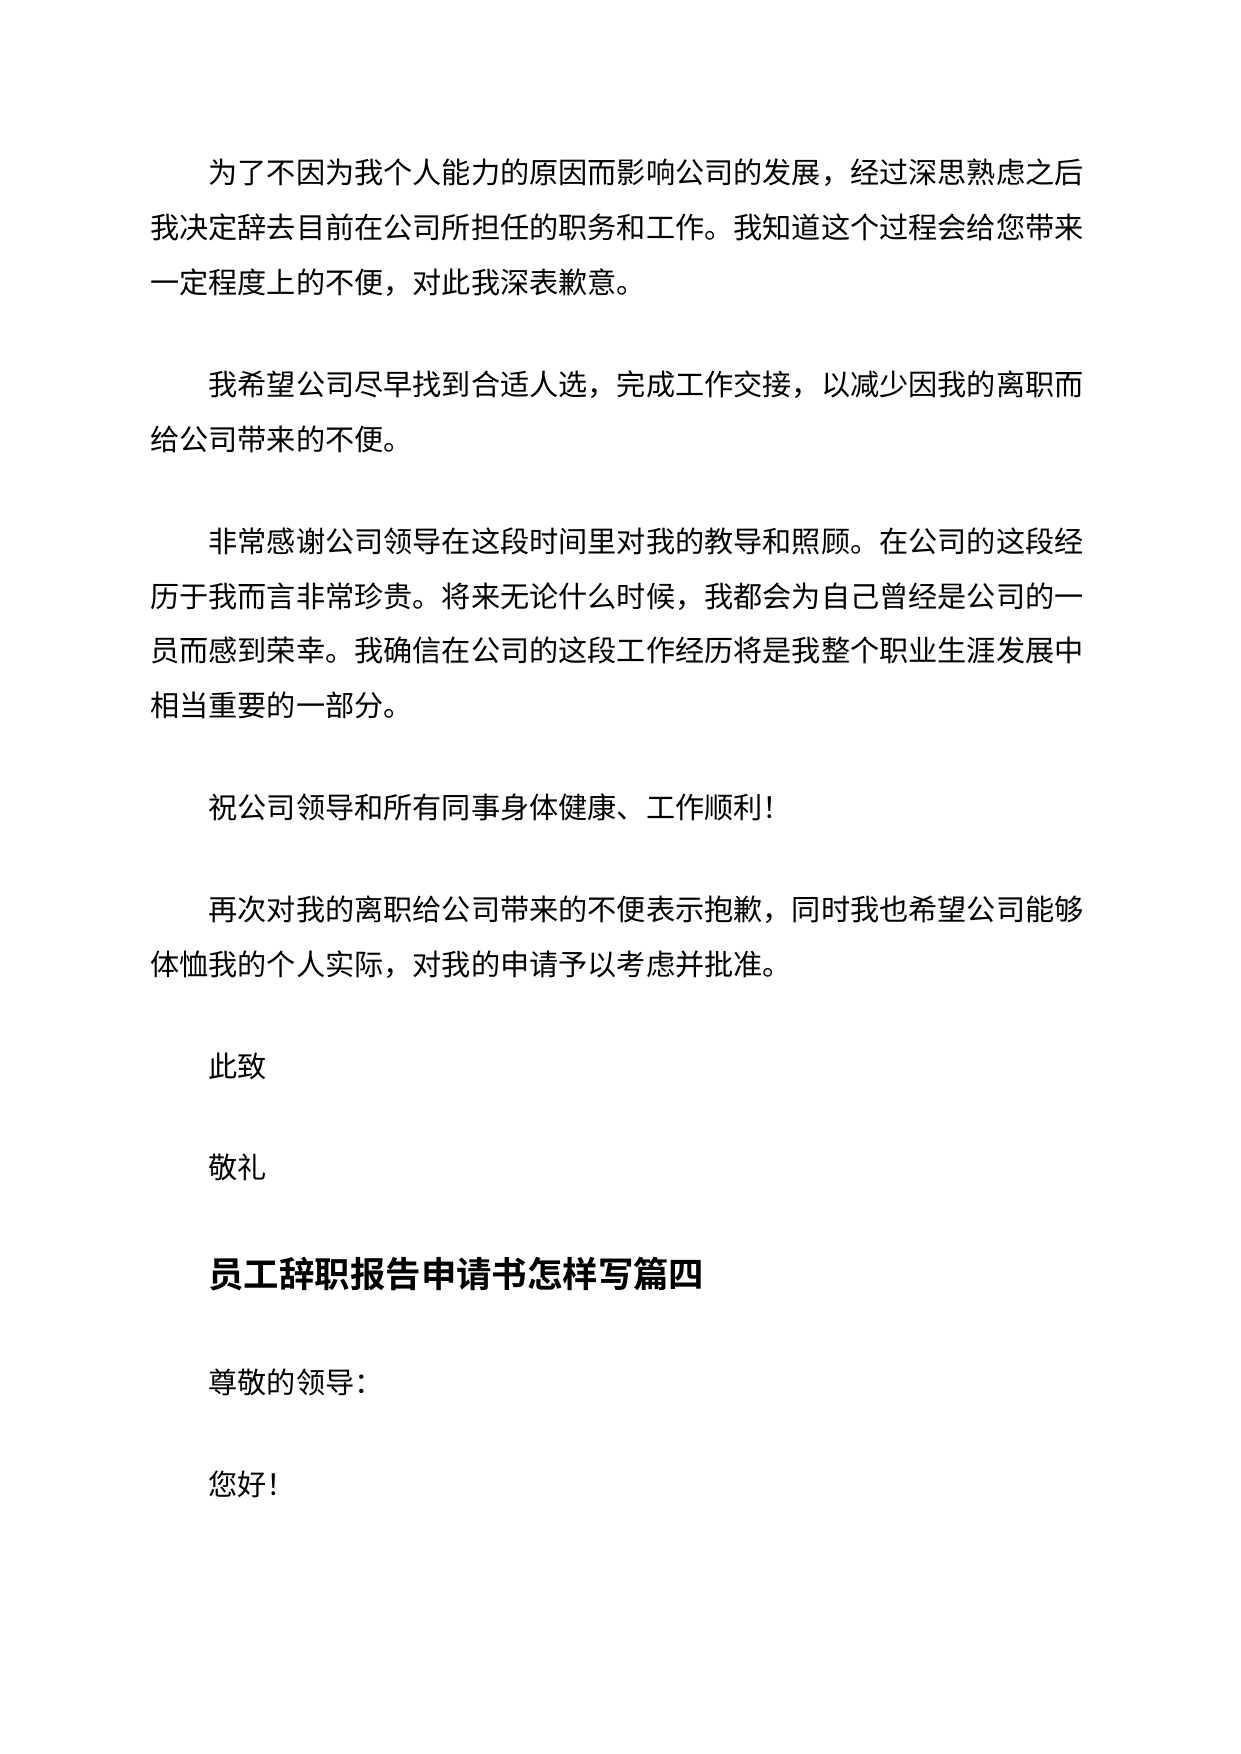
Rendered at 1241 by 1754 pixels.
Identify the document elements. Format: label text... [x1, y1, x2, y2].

text 敬礼 [150, 1145, 1090, 1187]
text 为了不因为我个人能力的原因而影响公司的发展，经过深思熟虑之后我决定辞去目前在公司所担任的职务和工作。我知道这个过程会给您带来一定程度上的不便，对此我深表歉意。 [150, 150, 1090, 302]
text 非常感谢公司领导在这段时间里对我的教导和照顾。在公司的这段经历于我而言非常珍贵。将来无论什么时候，我都会为自己曾经是公司的一员而感到荣幸。我确信在公司的这段工作经历将是我整个职业生涯发展中相当重要的一部分。 [150, 518, 1090, 725]
text 尊敬的领导： [150, 1360, 1090, 1402]
text 您好！ [150, 1462, 1090, 1504]
text 我希望公司尽早找到合适人选，完成工作交接，以减少因我的离职而给公司带来的不便。 [150, 362, 1090, 459]
text 员工辞职报告申请书怎样写篇四 [150, 1247, 1090, 1298]
text 祝公司领导和所有同事身体健康、工作顺利！ [150, 785, 1090, 827]
text 再次对我的离职给公司带来的不便表示抱歉，同时我也希望公司能够体恤我的个人实际，对我的申请予以考虑并批准。 [150, 886, 1090, 984]
text 此致 [150, 1043, 1090, 1085]
